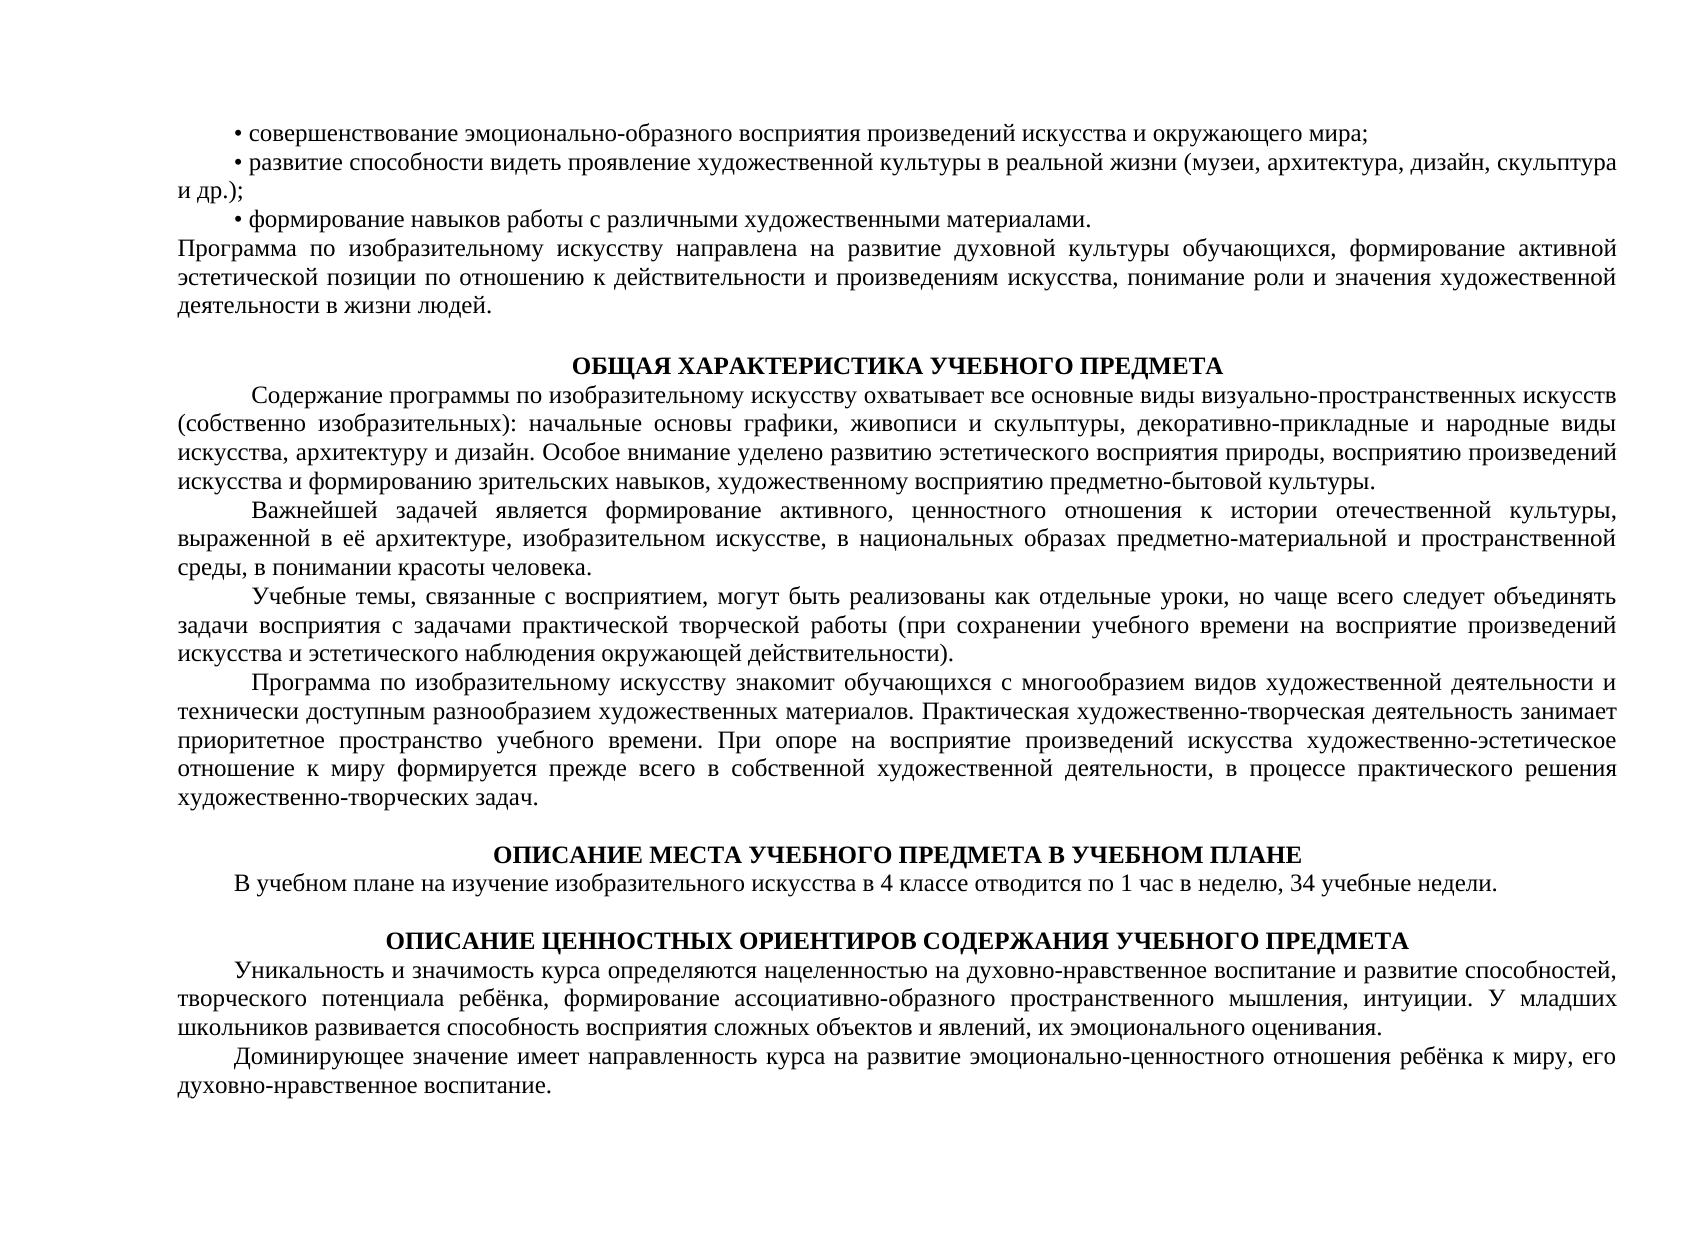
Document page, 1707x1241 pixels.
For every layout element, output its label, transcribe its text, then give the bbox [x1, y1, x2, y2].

text • совершенствование эмоционально-образного восприятия произведений искусства и окружающего мира; [177, 118, 1618, 147]
text Важнейшей задачей является формирование активного, ценностного отношения к истории отечественной культуры, выраженной в её архитектуре, изобразительном искусстве, в национальных образах предметно-материальной и пространственной среды, в понимании красоты человека. [177, 495, 1618, 581]
text ОПИСАНИЕ МЕСТА УЧЕБНОГО ПРЕДМЕТА В УЧЕБНОМ ПЛАНЕ [177, 840, 1618, 868]
text Учебные темы, связанные с восприятием, могут быть реализованы как отдельные уроки, но чаще всего следует объединять задачи восприятия с задачами практической творческой работы (при сохранении учебного времени на восприятие произведений искусства и эстетического наблюдения окружающей действительности). [177, 581, 1618, 667]
text ОПИСАНИЕ ЦЕННОСТНЫХ ОРИЕНТИРОВ СОДЕРЖАНИЯ УЧЕБНОГО ПРЕДМЕТА [177, 926, 1618, 955]
text Программа по изобразительному искусству направлена на развитие духовной культуры обучающихся, формирование активной эстетической позиции по отношению к действительности и произведениям искусства, понимание роли и значения художественной деятельности в жизни людей. [177, 233, 1618, 319]
text Содержание программы по изобразительному искусству охватывает все основные виды визуально-пространственных искусств (собственно изобразительных): начальные основы графики, живописи и скульптуры, декоративно-прикладные и народные виды искусства, архитектуру и дизайн. Особое внимание уделено развитию эстетического восприятия природы, восприятию произведений искусства и формированию зрительских навыков, художественному восприятию предметно-бытовой культуры. [177, 380, 1618, 495]
text • развитие способности видеть проявление художественной культуры в реальной жизни (музеи, архитектура, дизайн, скульптура и др.); [177, 147, 1618, 204]
text • формирование навыков работы с различными художественными материалами. [177, 204, 1618, 233]
text Доминирующее значение имеет направленность курса на развитие эмоционально-ценностного отношения ребёнка к миру, его духовно-нравственное воспитание. [177, 1041, 1618, 1098]
text Программа по изобразительному искусству знакомит обучающихся с многообразием видов художественной деятельности и технически доступным разнообразием художественных материалов. Практическая художественно-творческая деятельность занимает приоритетное пространство учебного времени. При опоре на восприятие произведений искусства художественно-эстетическое отношение к миру формируется прежде всего в собственной художественной деятельности, в процессе практического решения художественно-творческих задач. [177, 667, 1618, 811]
text Уникальность и значимость курса определяются нацеленностью на духовно-нравственное воспитание и развитие способностей, творческого потенциала ребёнка, формирование ассоциативно-образного пространственного мышления, интуиции. У младших школьников развивается способность восприятия сложных объектов и явлений, их эмоционального оценивания. [177, 955, 1618, 1041]
text В учебном плане на изучение изобразительного искусства в 4 классе отводится по 1 час в неделю, 34 учебные недели. [177, 868, 1618, 897]
text ОБЩАЯ ХАРАКТЕРИСТИКА УЧЕБНОГО ПРЕДМЕТА [177, 351, 1618, 380]
